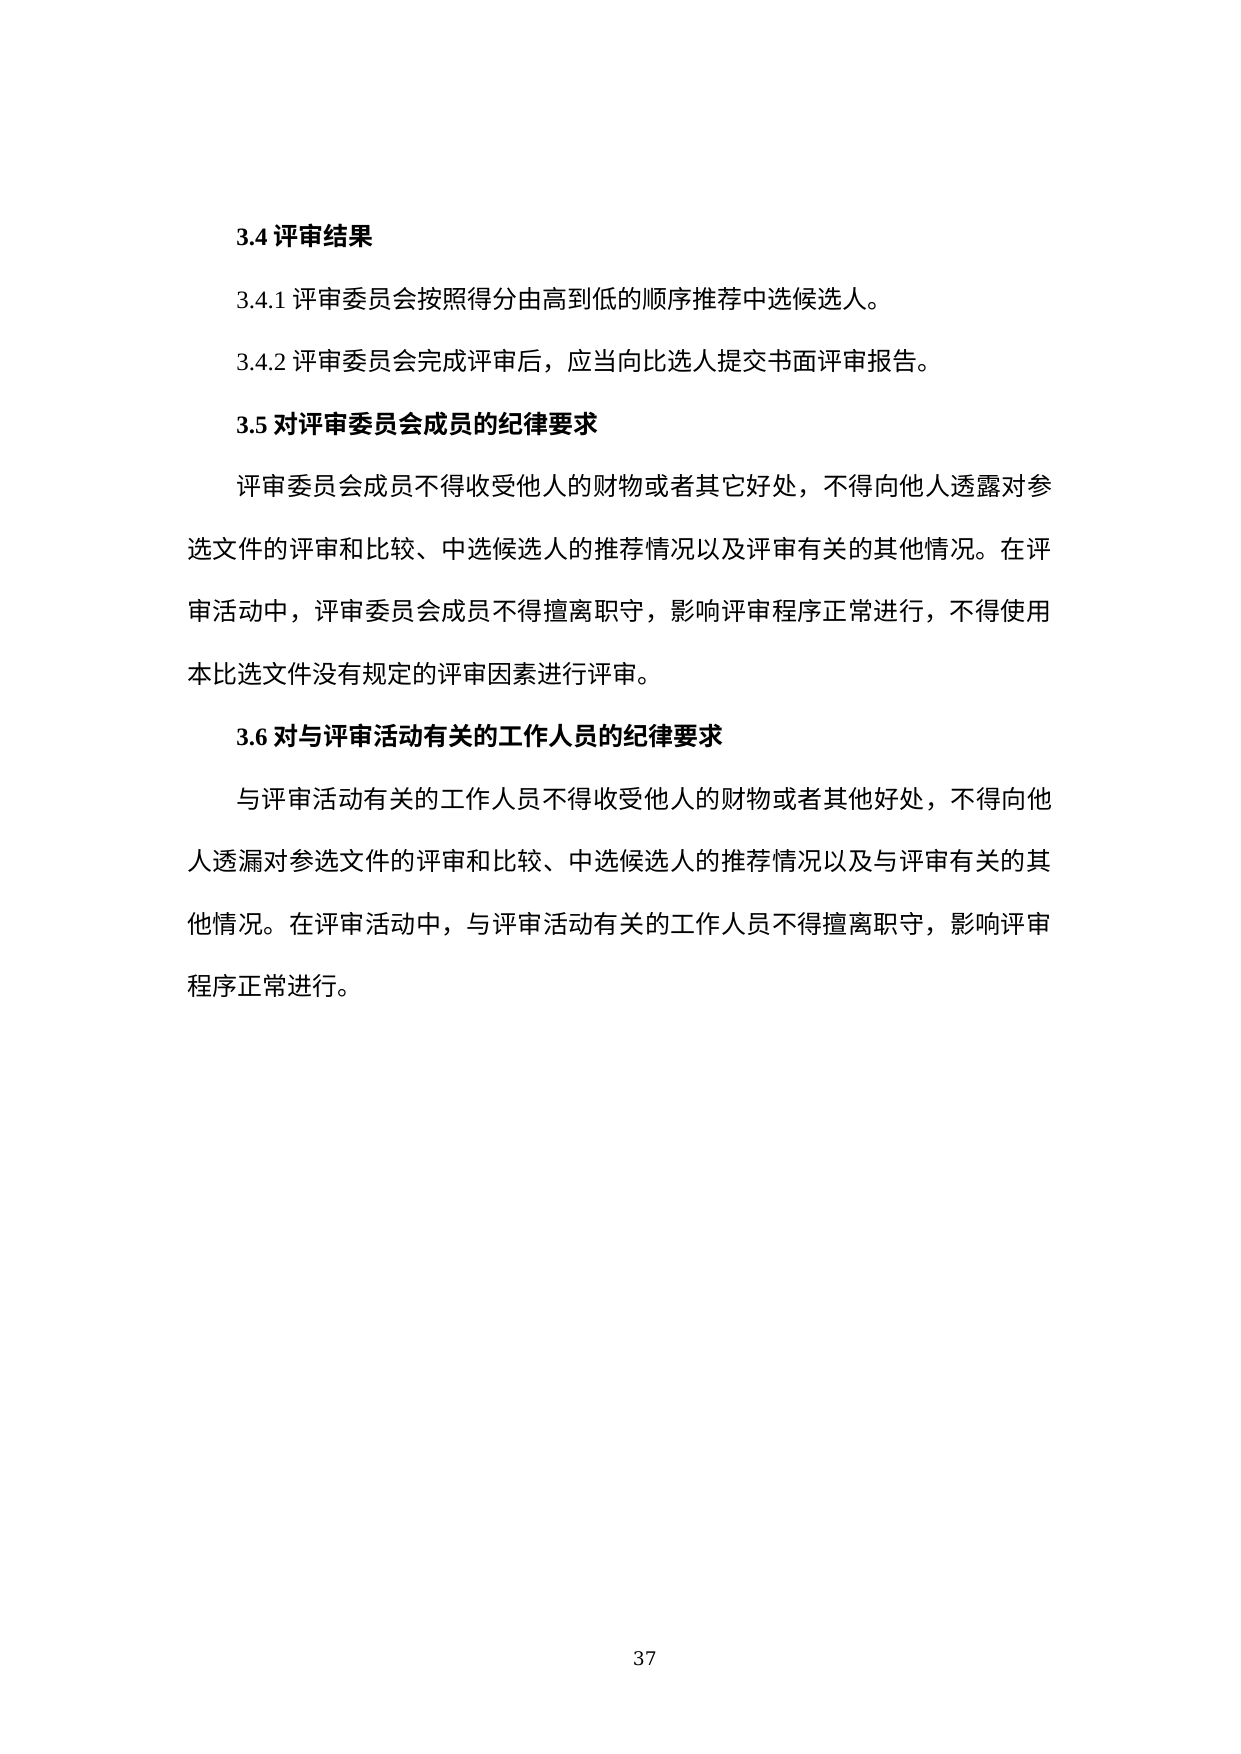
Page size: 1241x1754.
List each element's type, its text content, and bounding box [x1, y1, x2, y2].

text 3.4.2 评审委员会完成评审后，应当向比选人提交书面评审报告。 [187, 321, 1053, 383]
text 与评审活动有关的工作人员不得收受他人的财物或者其他好处，不得向他人透漏对参选文件的评审和比较、中选候选人的推荐情况以及与评审有关的其他情况。在评审活动中，与评审活动有关的工作人员不得擅离职守，影响评审程序正常进行。 [187, 758, 1053, 1008]
subtitle 3.6 对与评审活动有关的工作人员的纪律要求 [187, 696, 1053, 758]
subtitle 3.4 评审结果 [187, 196, 1053, 258]
text 3.4.1 评审委员会按照得分由高到低的顺序推荐中选候选人。 [187, 258, 1053, 321]
text 评审委员会成员不得收受他人的财物或者其它好处，不得向他人透露对参选文件的评审和比较、中选候选人的推荐情况以及评审有关的其他情况。在评审活动中，评审委员会成员不得擅离职守，影响评审程序正常进行，不得使用本比选文件没有规定的评审因素进行评审。 [187, 446, 1053, 696]
subtitle 3.5 对评审委员会成员的纪律要求 [187, 383, 1053, 446]
